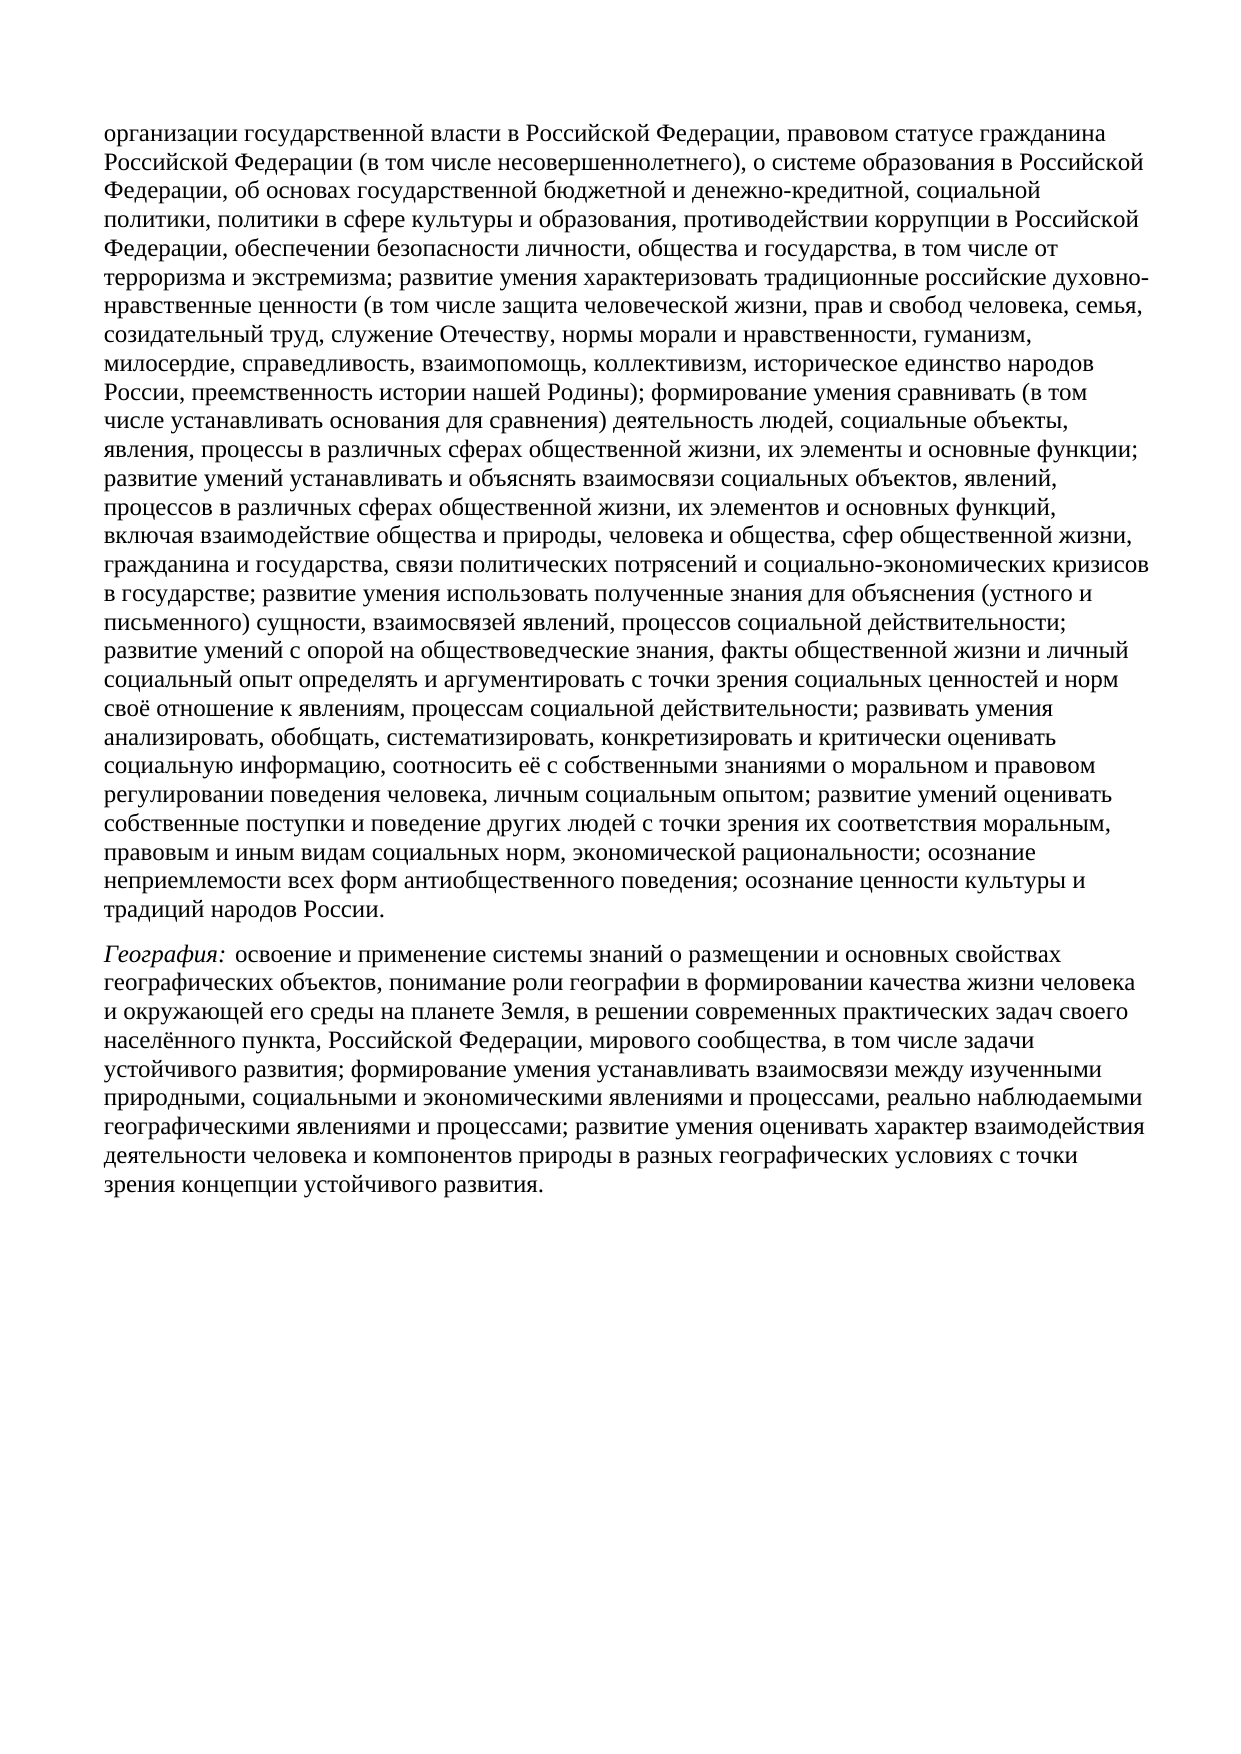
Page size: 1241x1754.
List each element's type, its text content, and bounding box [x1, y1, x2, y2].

text География: освоение и применение системы знаний о размещении и основных свойствах географических объектов, понимание роли географии в формировании качества жизни человека и окружающей его среды на планете Земля, в решении современных практических задач своего населённого пункта, Российской Федерации, мирового сообщества, в том числе задачи устойчивого развития; формирование умения устанавливать взаимосвязи между изученными природными, социальными и экономическими явлениями и процессами, реально наблюдаемыми географическими явлениями и процессами; развитие умения оценивать характер взаимодействия деятельности человека и компонентов природы в разных географических условиях с точки зрения концепции устойчивого развития. [103, 939, 1152, 1197]
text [103, 118, 1152, 923]
